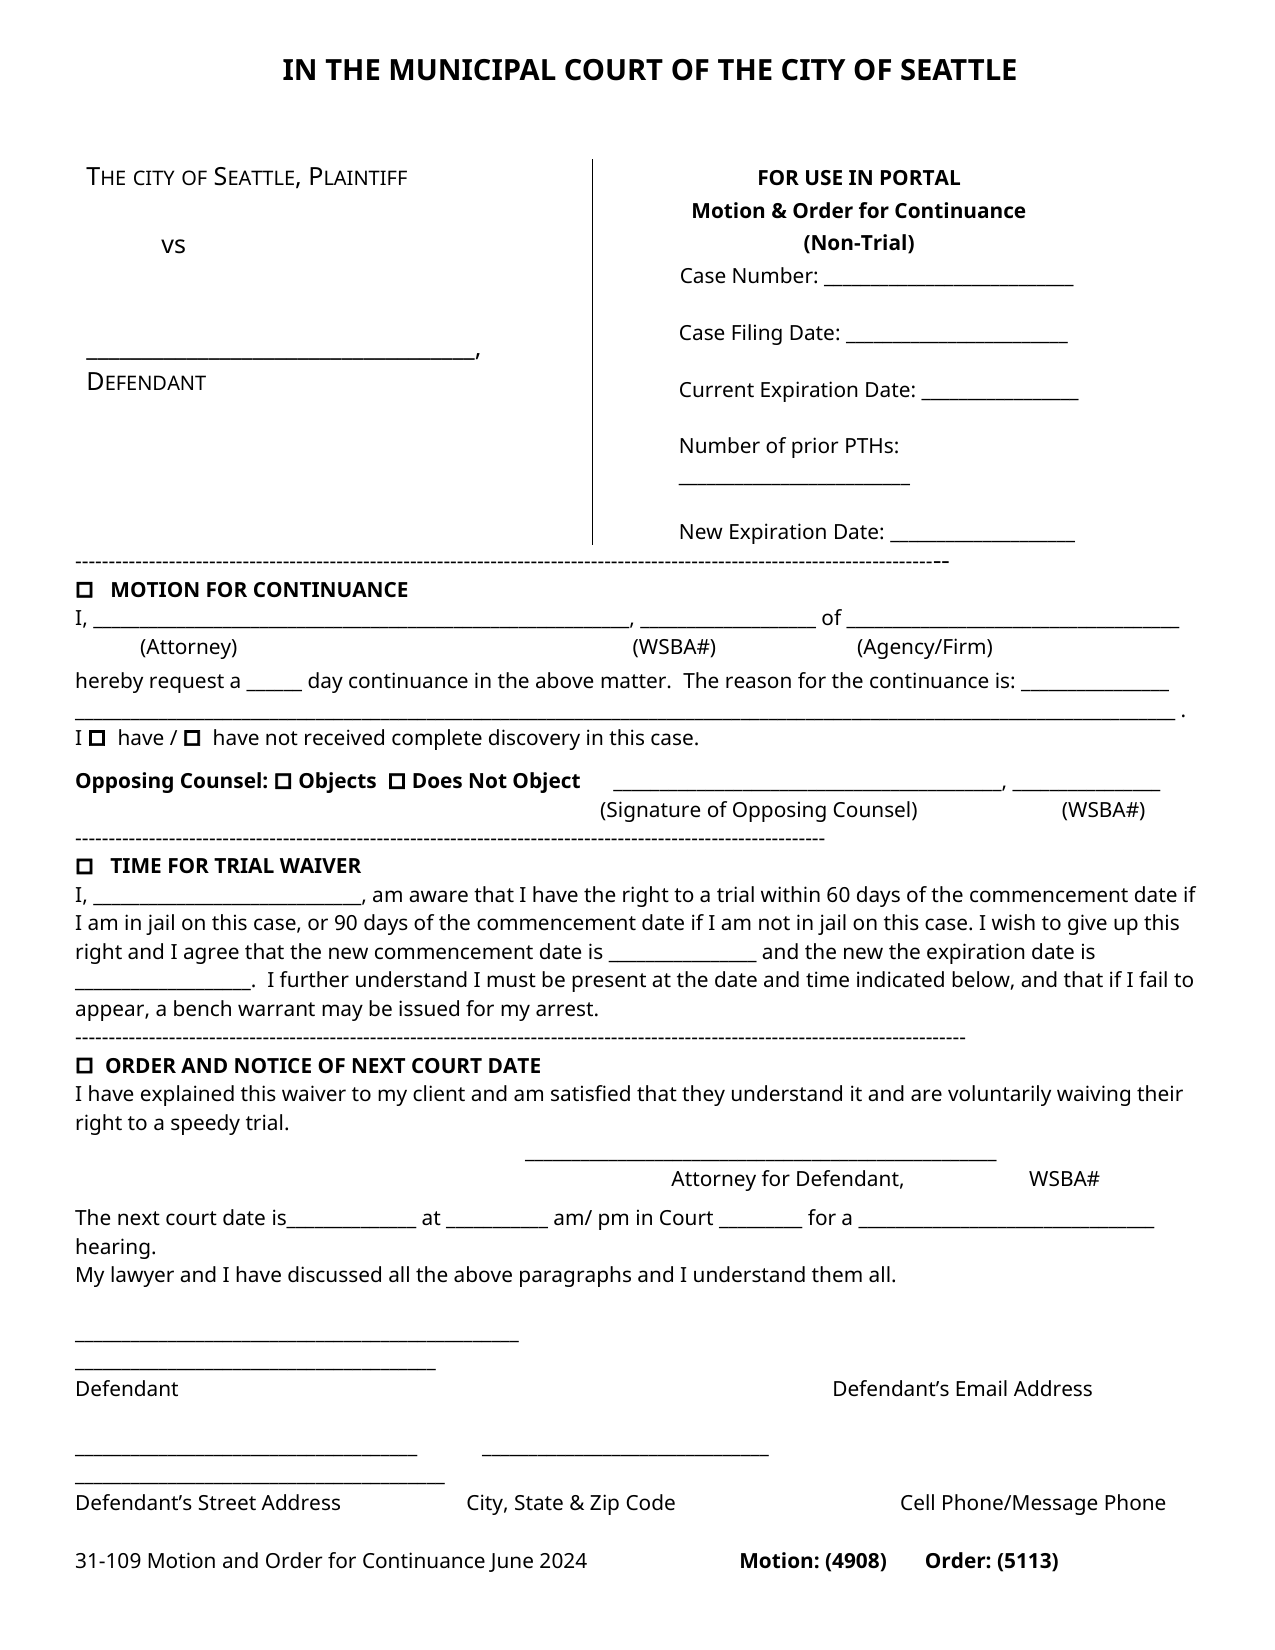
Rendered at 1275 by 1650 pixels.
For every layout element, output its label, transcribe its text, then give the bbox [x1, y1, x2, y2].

text ___________________________________________________ Attorney for Defendant, WSBA# [75, 1136, 1200, 1193]
text ________________________________________________ _______________________________________ [75, 1317, 1200, 1374]
text MOTION FOR CONTINUANCE [75, 575, 1200, 603]
text I have / have not received complete discovery in this case. [75, 723, 1200, 752]
text I, _____________________________, am aware that I have the right to a trial within 60 days of the commencement date if I am in jail on this case, or 90 days of the commencement date if I am not in jail on this case. I wish to give up this right and I agree that the new commencement date is ________________ and the new the expiration date is ___________________. I further understand I must be present at the date and time indicated below, and that if I fail to appear, a bench warrant may be issued for my arrest. [75, 880, 1200, 1022]
text TIME FOR TRIAL WAIVER [75, 852, 1200, 880]
text Defendant’s Street Address City, State & Zip Code Cell Phone/Message Phone [75, 1488, 1200, 1516]
text My lawyer and I have discussed all the above paragraphs and I understand them all. [75, 1260, 1200, 1289]
text I have explained this waiver to my client and am satisfied that they understand it and are voluntarily waiving their right to a speedy trial. [75, 1079, 1200, 1136]
text Opposing Counsel: Objects Does Not Object __________________________________________, ________________ (Signature of Opposing Counsel) (WSBA#) ---------------------------------------------------------------------------------------------------------------- [75, 766, 1200, 852]
text ORDER AND NOTICE OF NEXT COURT DATE [75, 1051, 1200, 1079]
subtitle hereby request a ______ day continuance in the above matter. The reason for the continuance is: ________________ _______________________________________________________________________________________________________________________ . [75, 666, 1200, 723]
text Defendant Defendant’s Email Address [75, 1374, 1200, 1402]
text ------------------------------------------------------------------------------------------------------------------------------------- [75, 1022, 1200, 1051]
text ---------------------------------------------------------------------------------------------------------------------------------- [75, 545, 1200, 575]
text _____________________________________ _______________________________ ________________________________________ [75, 1431, 1200, 1488]
table_header The city of Seattle, Plaintiff vs ___________________________________, Defendant [75, 159, 592, 545]
text The next court date is______________ at ___________ am/ pm in Court _________ for a ________________________________ hearing. [75, 1203, 1200, 1260]
table_header FOR USE IN PORTAL Motion & Order for Continuance (Non-Trial) Case Number: ___________________________ Case Filing Date: ________________________ Current Expiration Date: _________________ Number of prior PTHs: _________________________ New Expiration Date: ____________________ [593, 159, 1125, 545]
text I, __________________________________________________________, ___________________ of ____________________________________ (Attorney) (WSBA#) (Agency/Firm) [75, 603, 1200, 660]
